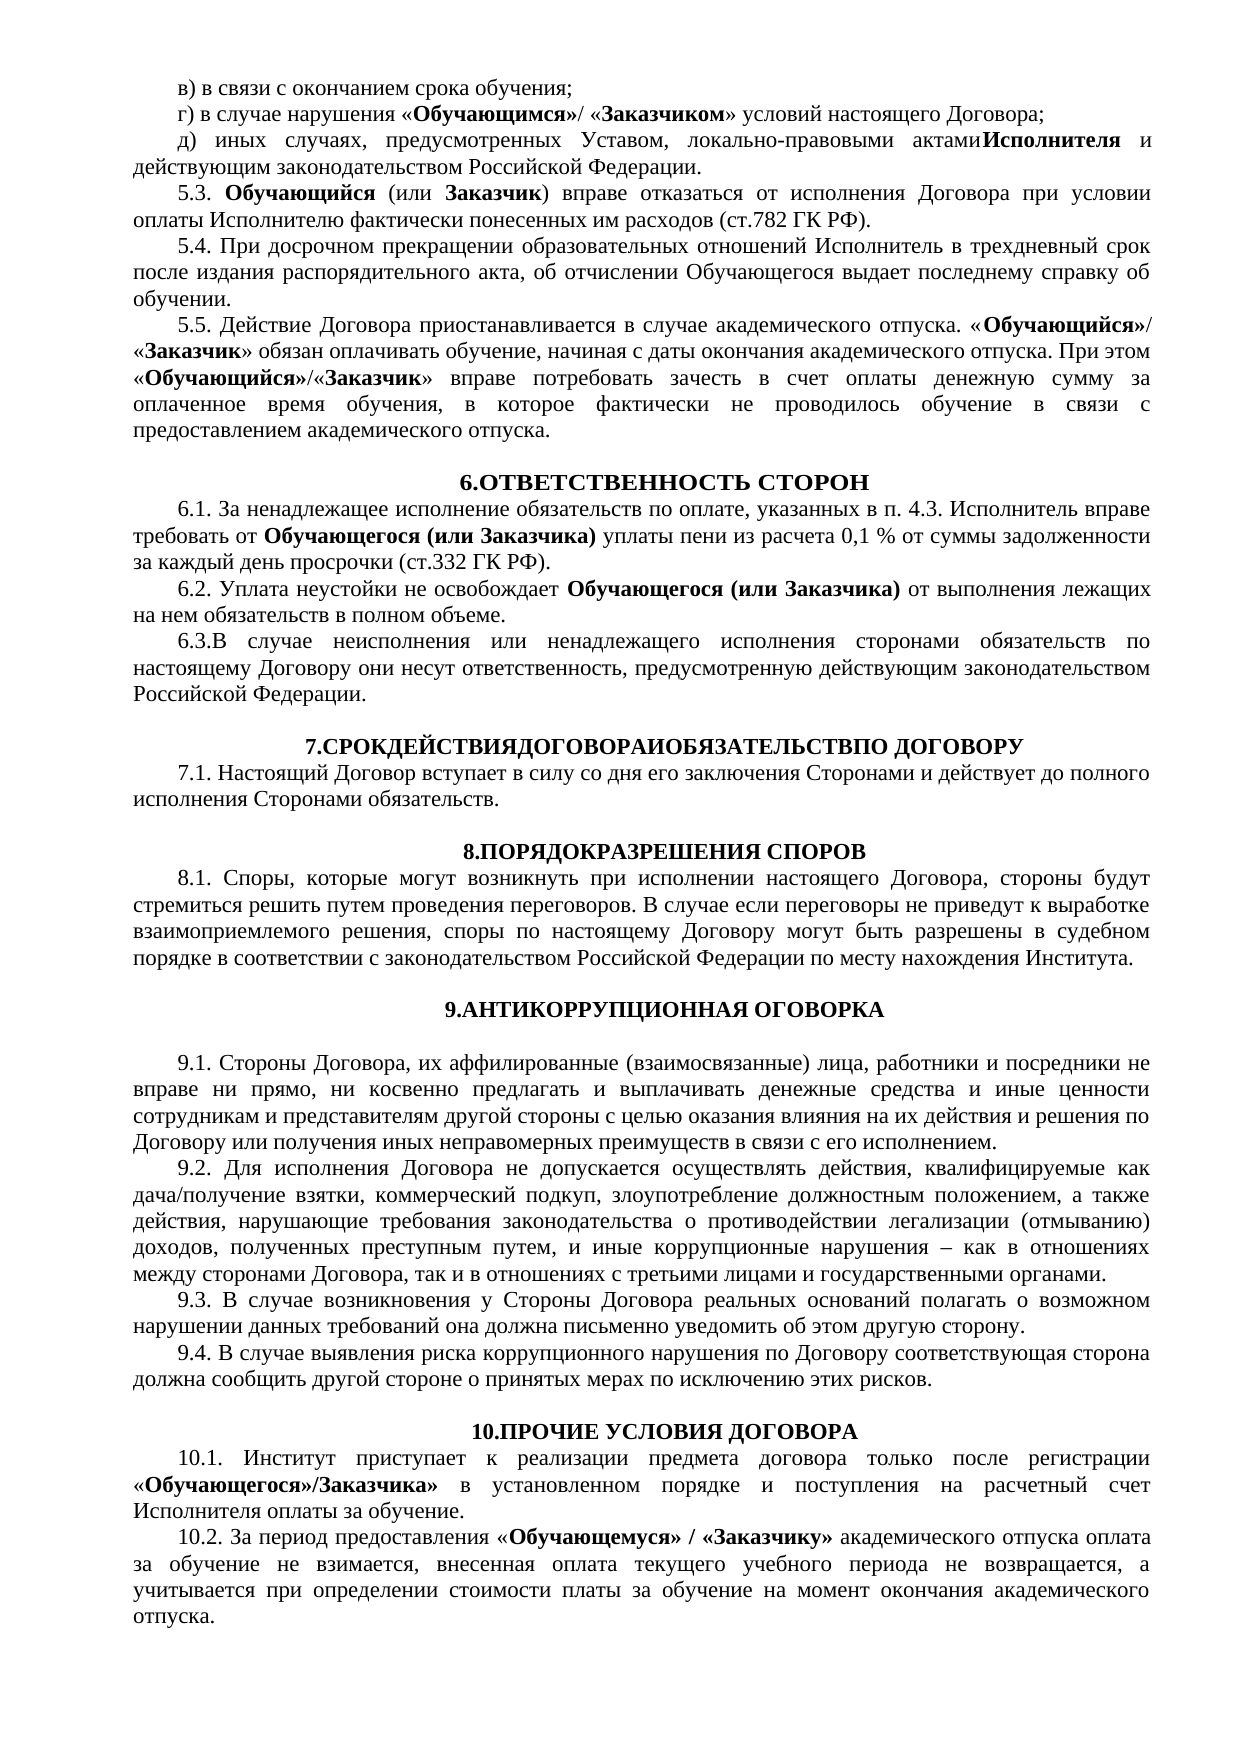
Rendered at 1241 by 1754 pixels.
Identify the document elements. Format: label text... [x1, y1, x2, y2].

text 9.2. Для исполнения Договора не допускается осуществлять действия, квалифицируемые как дача/получение взятки, коммерческий подкуп, злоупотребление должностным положением, а также действия, нарушающие требования законодательства о противодействии легализации (отмыванию) доходов, полученных преступным путем, и иные коррупционные нарушения – как в отношениях между сторонами Договора, так и в отношениях с третьими лицами и государственными органами. [133, 1154, 1152, 1286]
text 10.2. За период предоставления «Обучающемуся» / «Заказчику» академического отпуска оплата за обучение не взимается, внесенная оплата текущего учебного периода не возвращается, а учитывается при определении стоимости платы за обучение на момент окончания академического отпуска. [133, 1523, 1152, 1629]
text 6.ОТВЕТСТВЕННОСТЬ СТОРОН [133, 469, 1152, 496]
text 7.1. Настоящий Договор вступает в силу со дня его заключения Сторонами и действует до полного исполнения Сторонами обязательств. [133, 759, 1152, 812]
text 9.1. Стороны Договора, их аффилированные (взаимосвязанные) лица, работники и посредники не вправе ни прямо, ни косвенно предлагать и выплачивать денежные средства и иные ценности сотрудникам и представителям другой стороны с целью оказания влияния на их действия и решения по Договору или получения иных неправомерных преимуществ в связи с его исполнением. [133, 1049, 1152, 1154]
text 10.ПРОЧИЕ УСЛОВИЯ ДОГОВОРА [133, 1418, 1152, 1444]
text 8.1. Споры, которые могут возникнуть при исполнении настоящего Договора, стороны будут стремиться решить путем проведения переговоров. В случае если переговоры не приведут к выработке взаимоприемлемого решения, споры по настоящему Договору могут быть разрешены в судебном порядке в соответствии с законодательством Российской Федерации по месту нахождения Института. [133, 864, 1152, 970]
text 9.АНТИКОРРУПЦИОННАЯ ОГОВОРКА [133, 996, 1152, 1023]
text 9.3. В случае возникновения у Стороны Договора реальных оснований полагать о возможном нарушении данных требований она должна письменно уведомить об этом другую сторону. [133, 1286, 1152, 1339]
text в) в связи с окончанием срока обучения; [133, 74, 1152, 100]
text 6.2. Уплата неустойки не освобождает Обучающегося (или Заказчика) от выполнения лежащих на нем обязательств в полном объеме. [133, 574, 1152, 627]
text 9.4. В случае выявления риска коррупционного нарушения по Договору соответствующая сторона должна сообщить другой стороне о принятых мерах по исключению этих рисков. [133, 1339, 1152, 1392]
text 8.ПОРЯДОКРАЗРЕШЕНИЯ СПОРОВ [133, 838, 1152, 864]
text д) иных случаях, предусмотренных Уставом, локально-правовыми актамиИсполнителя и действующим законодательством Российской Федерации. [133, 127, 1152, 179]
text 5.5. Действие Договора приостанавливается в случае академического отпуска. «Обучающийся»/ «Заказчик» обязан оплачивать обучение, начиная с даты окончания академического отпуска. При этом «Обучающийся»/«Заказчик» вправе потребовать зачесть в счет оплаты денежную сумму за оплаченное время обучения, в которое фактически не проводилось обучение в связи с предоставлением академического отпуска. [133, 311, 1152, 443]
text 5.3. Обучающийся (или Заказчик) вправе отказаться от исполнения Договора при условии оплаты Исполнителю фактически понесенных им расходов (ст.782 ГК РФ). [133, 179, 1152, 232]
text 5.4. При досрочном прекращении образовательных отношений Исполнитель в трехдневный срок после издания распорядительного акта, об отчислении Обучающегося выдает последнему справку об обучении. [133, 232, 1152, 311]
text 7.СРОКДЕЙСТВИЯДОГОВОРАИОБЯЗАТЕЛЬСТВПО ДОГОВОРУ [133, 733, 1152, 759]
text 10.1. Институт приступает к реализации предмета договора только после регистрации «Обучающегося»/Заказчика» в установленном порядке и поступления на расчетный счет Исполнителя оплаты за обучение. [133, 1444, 1152, 1523]
text 6.3.В случае неисполнения или ненадлежащего исполнения сторонами обязательств по настоящему Договору они несут ответственность, предусмотренную действующим законодательством Российской Федерации. [133, 627, 1152, 706]
text 6.1. За ненадлежащее исполнение обязательств по оплате, указанных в п. 4.3. Исполнитель вправе требовать от Обучающегося (или Заказчика) уплаты пени из расчета 0,1 % от суммы задолженности за каждый день просрочки (ст.332 ГК РФ). [133, 496, 1152, 574]
text г) в случае нарушения «Обучающимся»/ «Заказчиком» условий настоящего Договора; [133, 100, 1152, 127]
